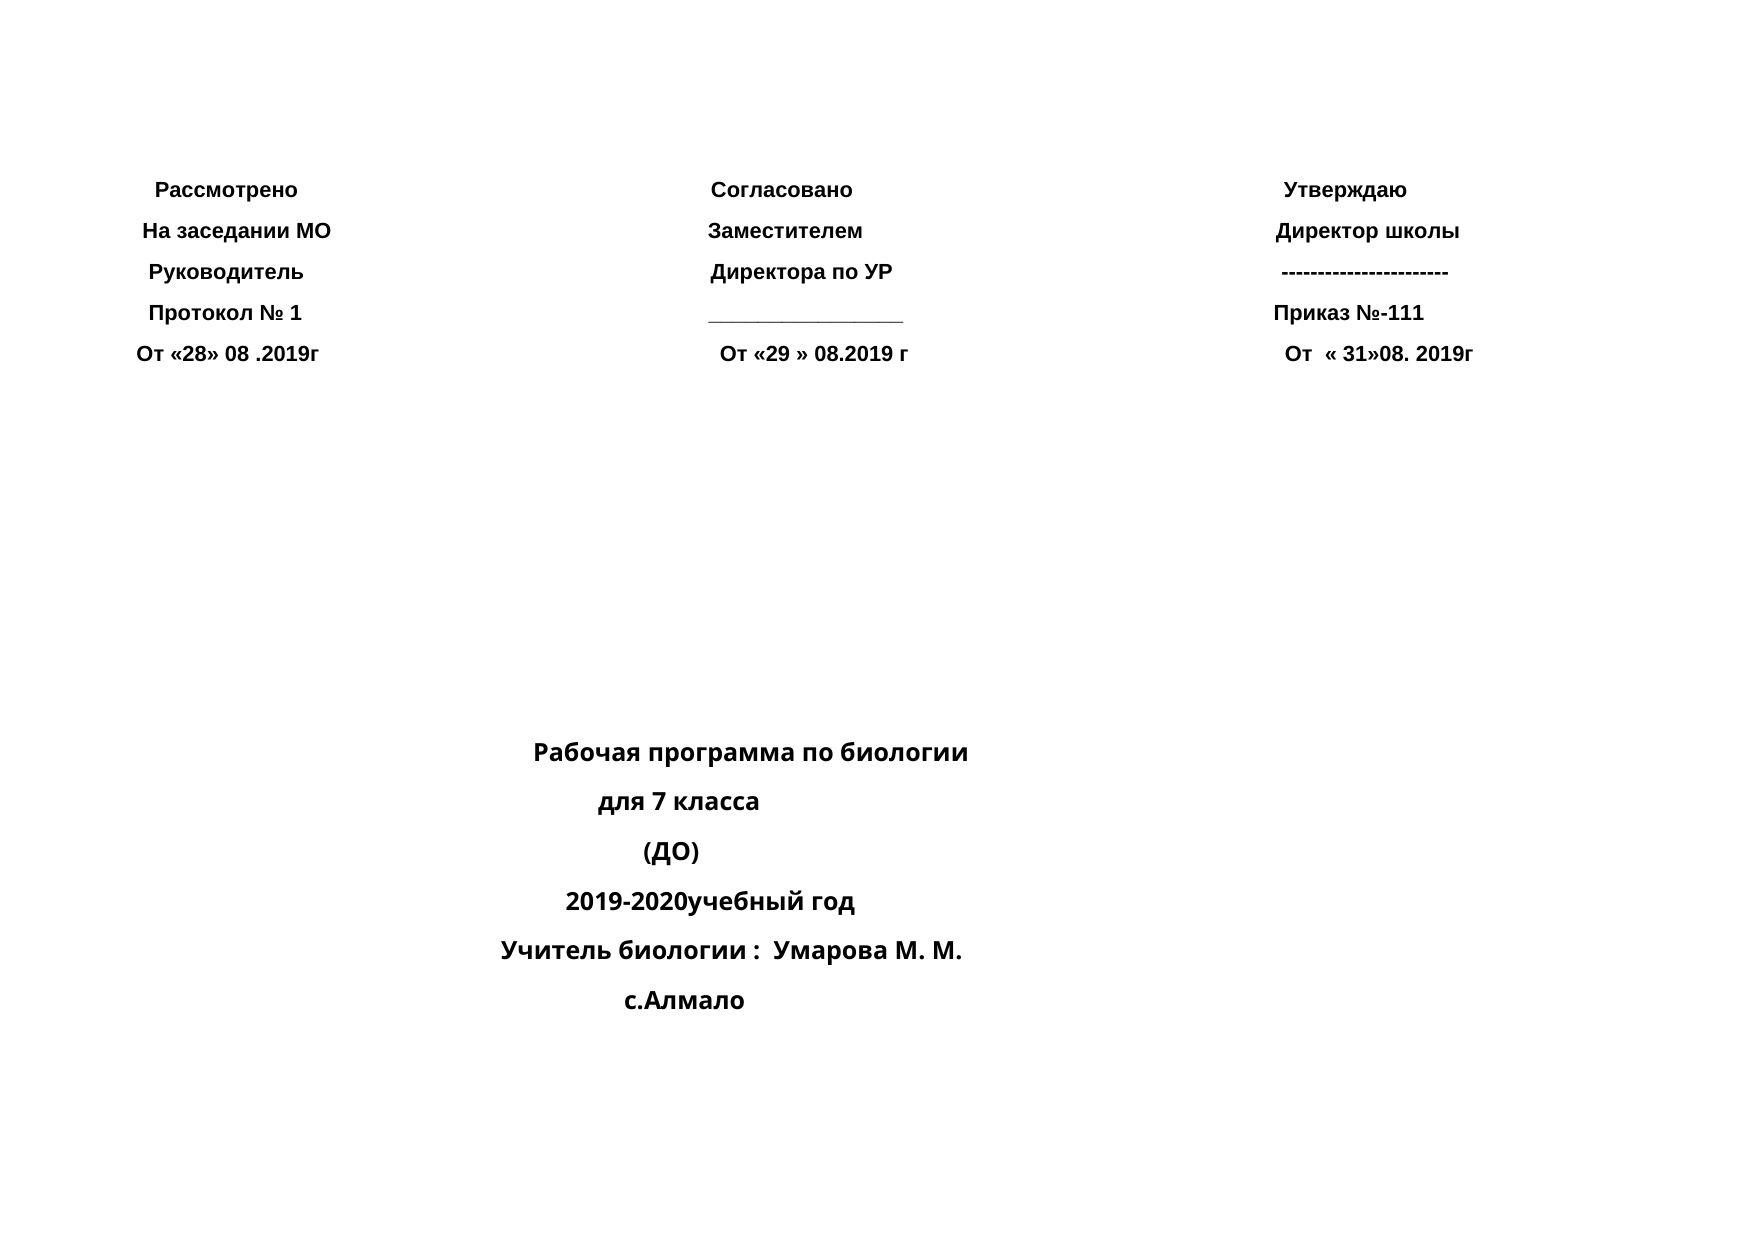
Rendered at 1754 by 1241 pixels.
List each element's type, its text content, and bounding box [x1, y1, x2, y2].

text Рабочая программа по биологии [118, 734, 1636, 768]
text (ДО) [118, 833, 1636, 868]
text От «28» 08 .2019г От «29 » 08.2019 г От « 31»08. 2019г [118, 341, 1636, 366]
text Рассмотрено Согласовано Утверждаю [118, 177, 1636, 202]
text Учитель биологии : Умарова М. М. [118, 933, 1636, 967]
text Руководитель Директора по УР ----------------------- [118, 259, 1636, 284]
text для 7 класса [118, 784, 1636, 818]
text Протокол № 1 ________________ Приказ №-111 [118, 300, 1636, 325]
text На заседании МО Заместителем Директор школы [118, 218, 1636, 243]
text 2019-2020учебный год [118, 883, 1636, 917]
text с.Алмало [118, 983, 1636, 1017]
